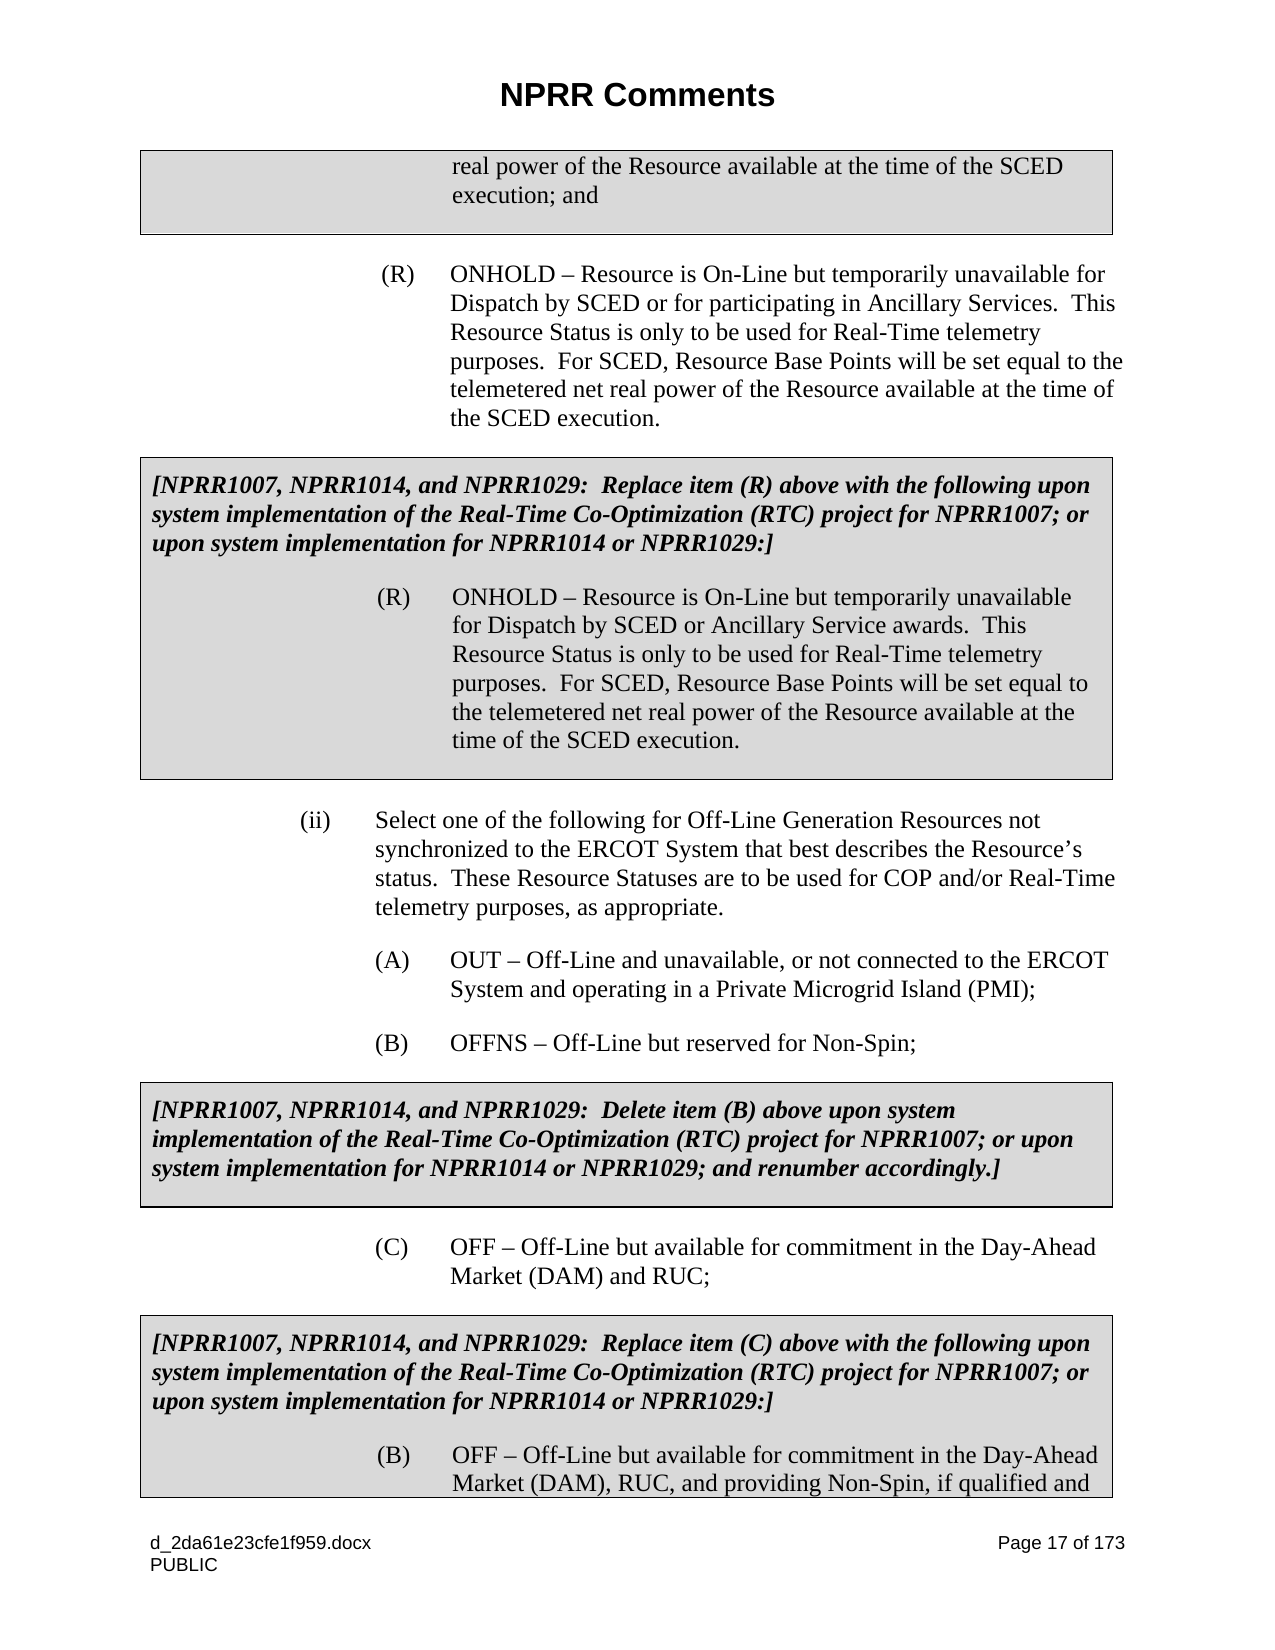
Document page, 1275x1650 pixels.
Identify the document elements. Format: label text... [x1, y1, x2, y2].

text (ii) Select one of the following for Off-Line Generation Resources not synchronized to the ERCOT System that best describes the Resource’s status. These Resource Statuses are to be used for COP and/or Real-Time telemetry purposes, as appropriate. [300, 805, 1125, 920]
text (B) OFFNS – Off-Line but reserved for Non-Spin; [375, 1028, 1125, 1057]
text (R) ONHOLD – Resource is On-Line but temporarily unavailable for Dispatch by SCED or for participating in Ancillary Services. This Resource Status is only to be used for Real-Time telemetry purposes. For SCED, Resource Base Points will be set equal to the telemetered net real power of the Resource available at the time of the SCED execution. [375, 259, 1125, 432]
table_header [NPRR1007, NPRR1014, and NPRR1029: Delete item (B) above upon system implementation of the Real-Time Co-Optimization (RTC) project for NPRR1007; or upon system implementation for NPRR1014 or NPRR1029; and renumber accordingly.] [141, 1083, 1112, 1206]
table_header [NPRR1007, NPRR1014, and NPRR1029: Replace item (R) above with the following upon system implementation of the Real-Time Co-Optimization (RTC) project for NPRR1007; or upon system implementation for NPRR1014 or NPRR1029:] (R) ONHOLD – Resource is On-Line but temporarily unavailable for Dispatch by SCED or Ancillary Service awards. This Resource Status is only to be used for Real-Time telemetry purposes. For SCED, Resource Base Points will be set equal to the telemetered net real power of the Resource available at the time of the SCED execution. [141, 458, 1112, 779]
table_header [141, 151, 1112, 233]
text (C) OFF – Off-Line but available for commitment in the Day-Ahead Market (DAM) and RUC; [375, 1232, 1125, 1290]
text (A) OUT – Off-Line and unavailable, or not connected to the ERCOT System and operating in a Private Microgrid Island (PMI); [375, 945, 1125, 1003]
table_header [141, 1316, 1112, 1497]
